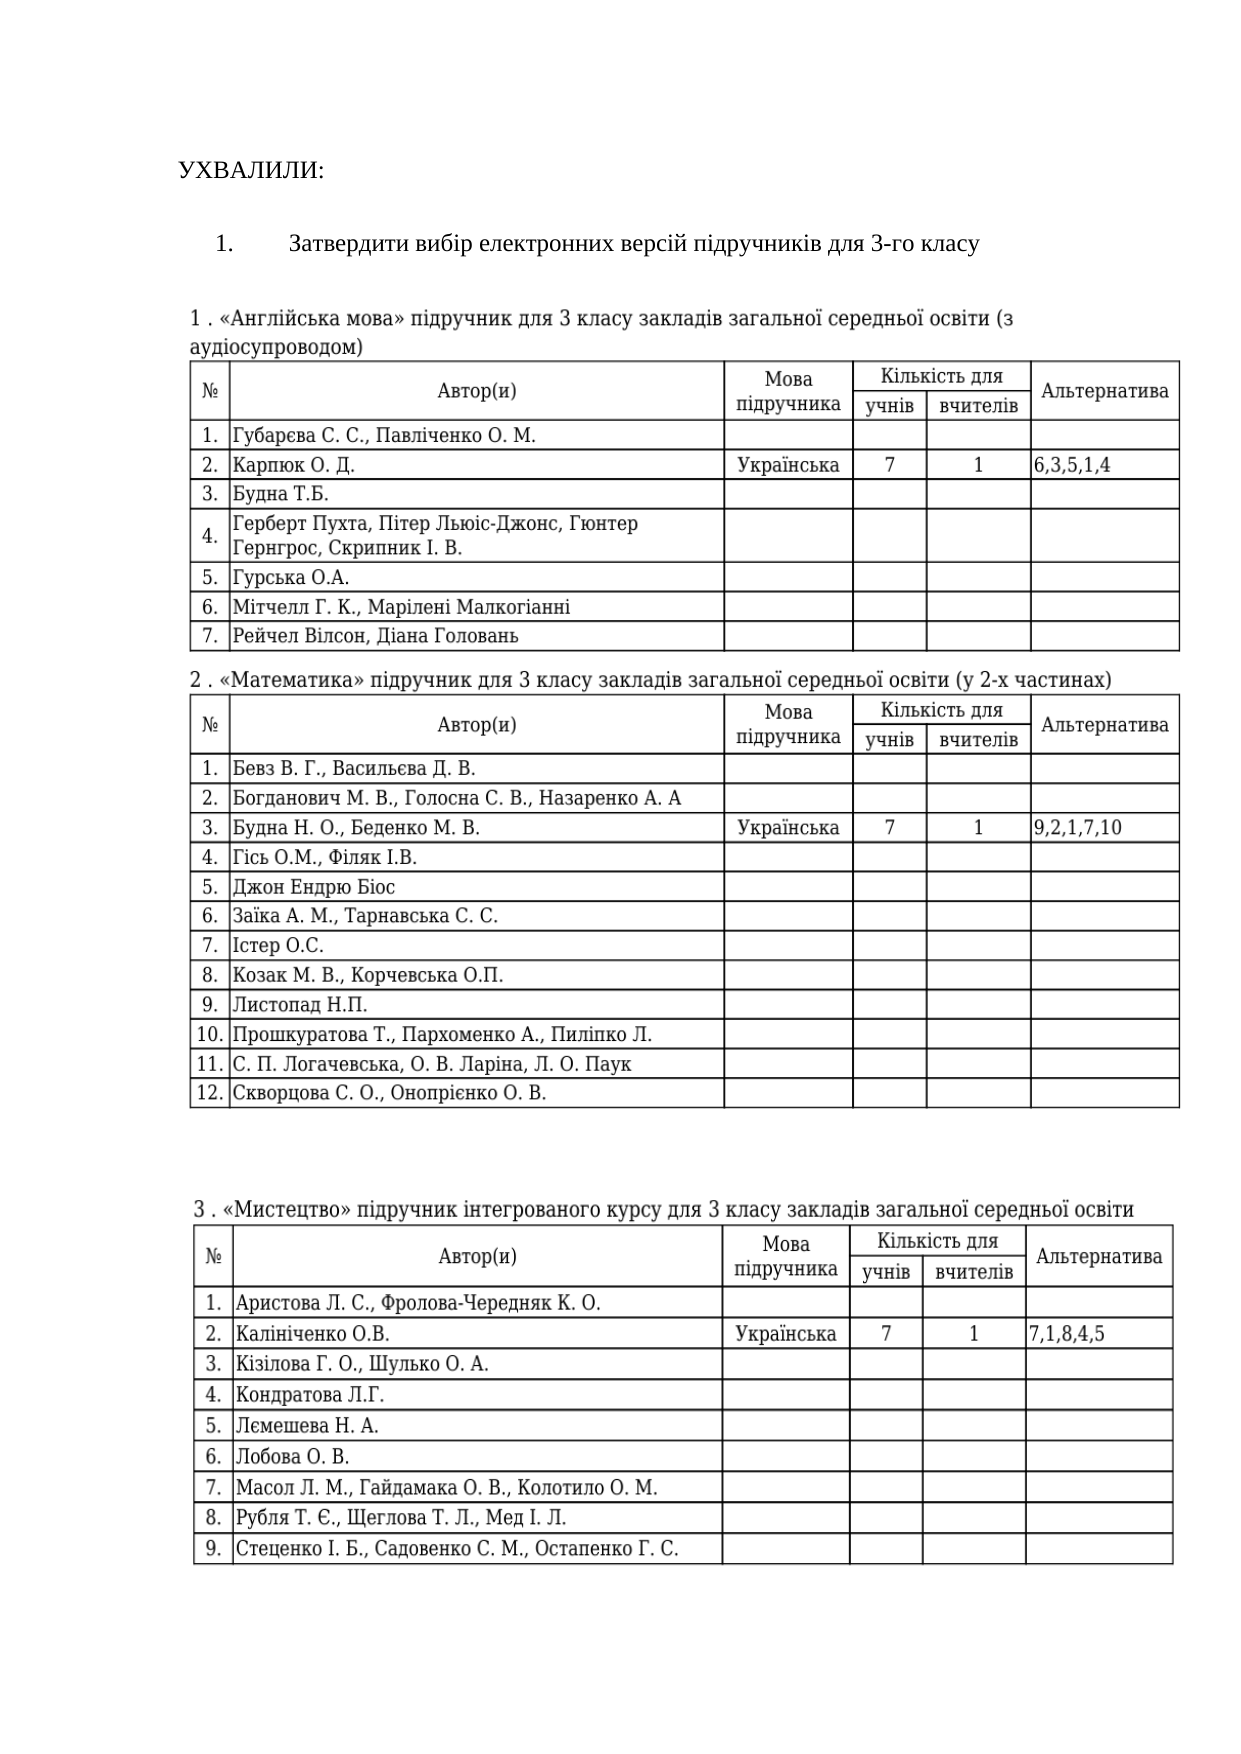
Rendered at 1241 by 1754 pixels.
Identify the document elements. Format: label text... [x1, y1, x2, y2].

list Затвердити вибір електронних версій підручників для 3-го класу [215, 228, 1140, 257]
picture [177, 301, 1188, 1128]
text УХВАЛИЛИ: [177, 155, 1140, 183]
picture [177, 1157, 1194, 1580]
